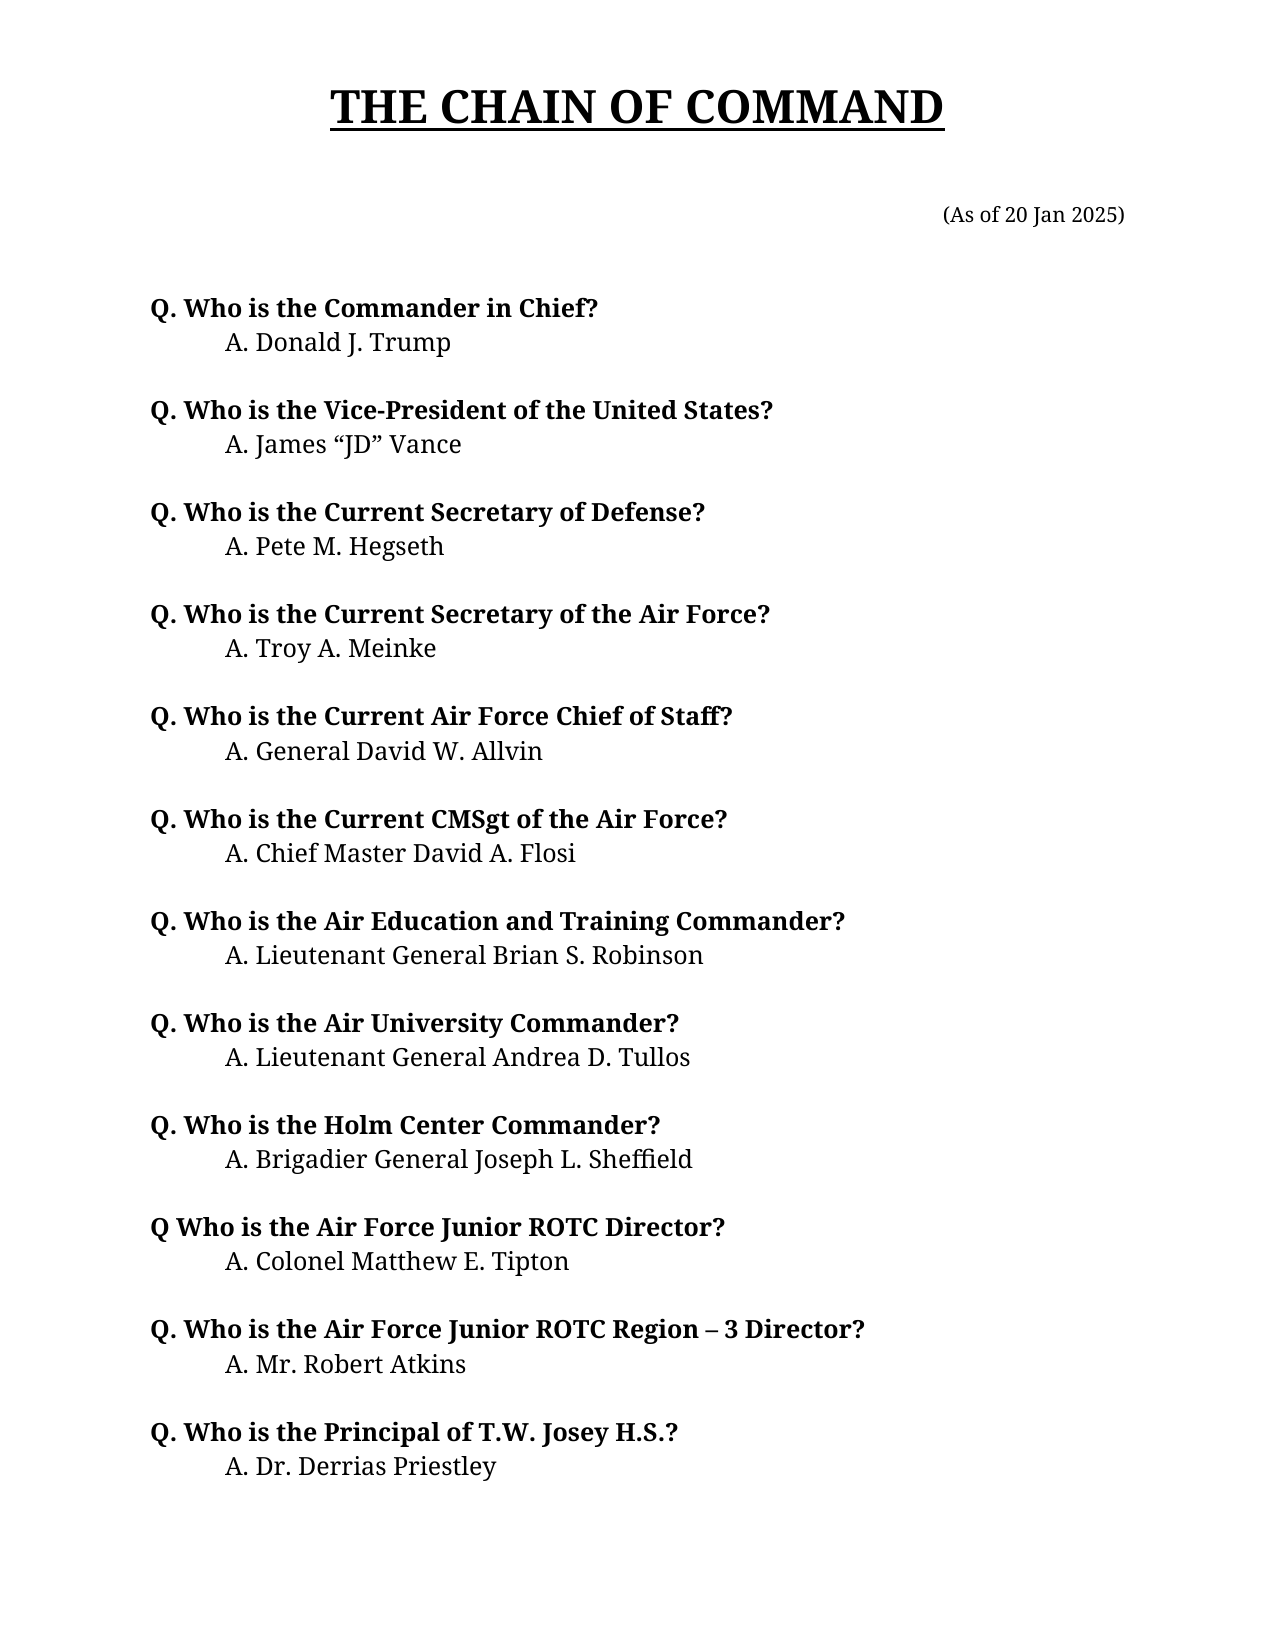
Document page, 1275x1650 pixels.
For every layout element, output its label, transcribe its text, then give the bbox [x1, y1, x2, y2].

text Q. Who is the Vice-President of the United States? [150, 392, 1125, 427]
text A. Dr. Derrias Priestley [150, 1448, 1125, 1482]
text A. Pete M. Hegseth [150, 529, 1125, 563]
text A. Brigadier General Joseph L. Sheffield [150, 1142, 1125, 1176]
text A. James “JD” Vance [150, 427, 1125, 461]
text Q. Who is the Principal of T.W. Josey H.S.? [150, 1414, 1125, 1448]
text A. Troy A. Meinke [150, 631, 1125, 665]
text A. Mr. Robert Atkins [150, 1346, 1125, 1380]
text Q. Who is the Commander in Chief? [150, 290, 1125, 324]
text Q. Who is the Current Secretary of the Air Force? [150, 597, 1125, 631]
text A. Chief Master David A. Flosi [150, 835, 1125, 869]
text Q Who is the Air Force Junior ROTC Director? [150, 1210, 1125, 1244]
text Q. Who is the Air Force Junior ROTC Region – 3 Director? [150, 1312, 1125, 1346]
text Q. Who is the Current CMSgt of the Air Force? [150, 801, 1125, 835]
text A. Donald J. Trump [150, 324, 1125, 358]
text A. Colonel Matthew E. Tipton [150, 1244, 1125, 1278]
text Q. Who is the Air Education and Training Commander? [150, 903, 1125, 937]
text Q. Who is the Current Air Force Chief of Staff? [150, 699, 1125, 733]
text A. Lieutenant General Brian S. Robinson [150, 937, 1125, 972]
text A. General David W. Allvin [150, 733, 1125, 767]
text Q. Who is the Current Secretary of Defense? [150, 495, 1125, 529]
text Q. Who is the Air University Commander? [150, 1006, 1125, 1040]
text A. Lieutenant General Andrea D. Tullos [150, 1040, 1125, 1074]
text Q. Who is the Holm Center Commander? [150, 1108, 1125, 1142]
